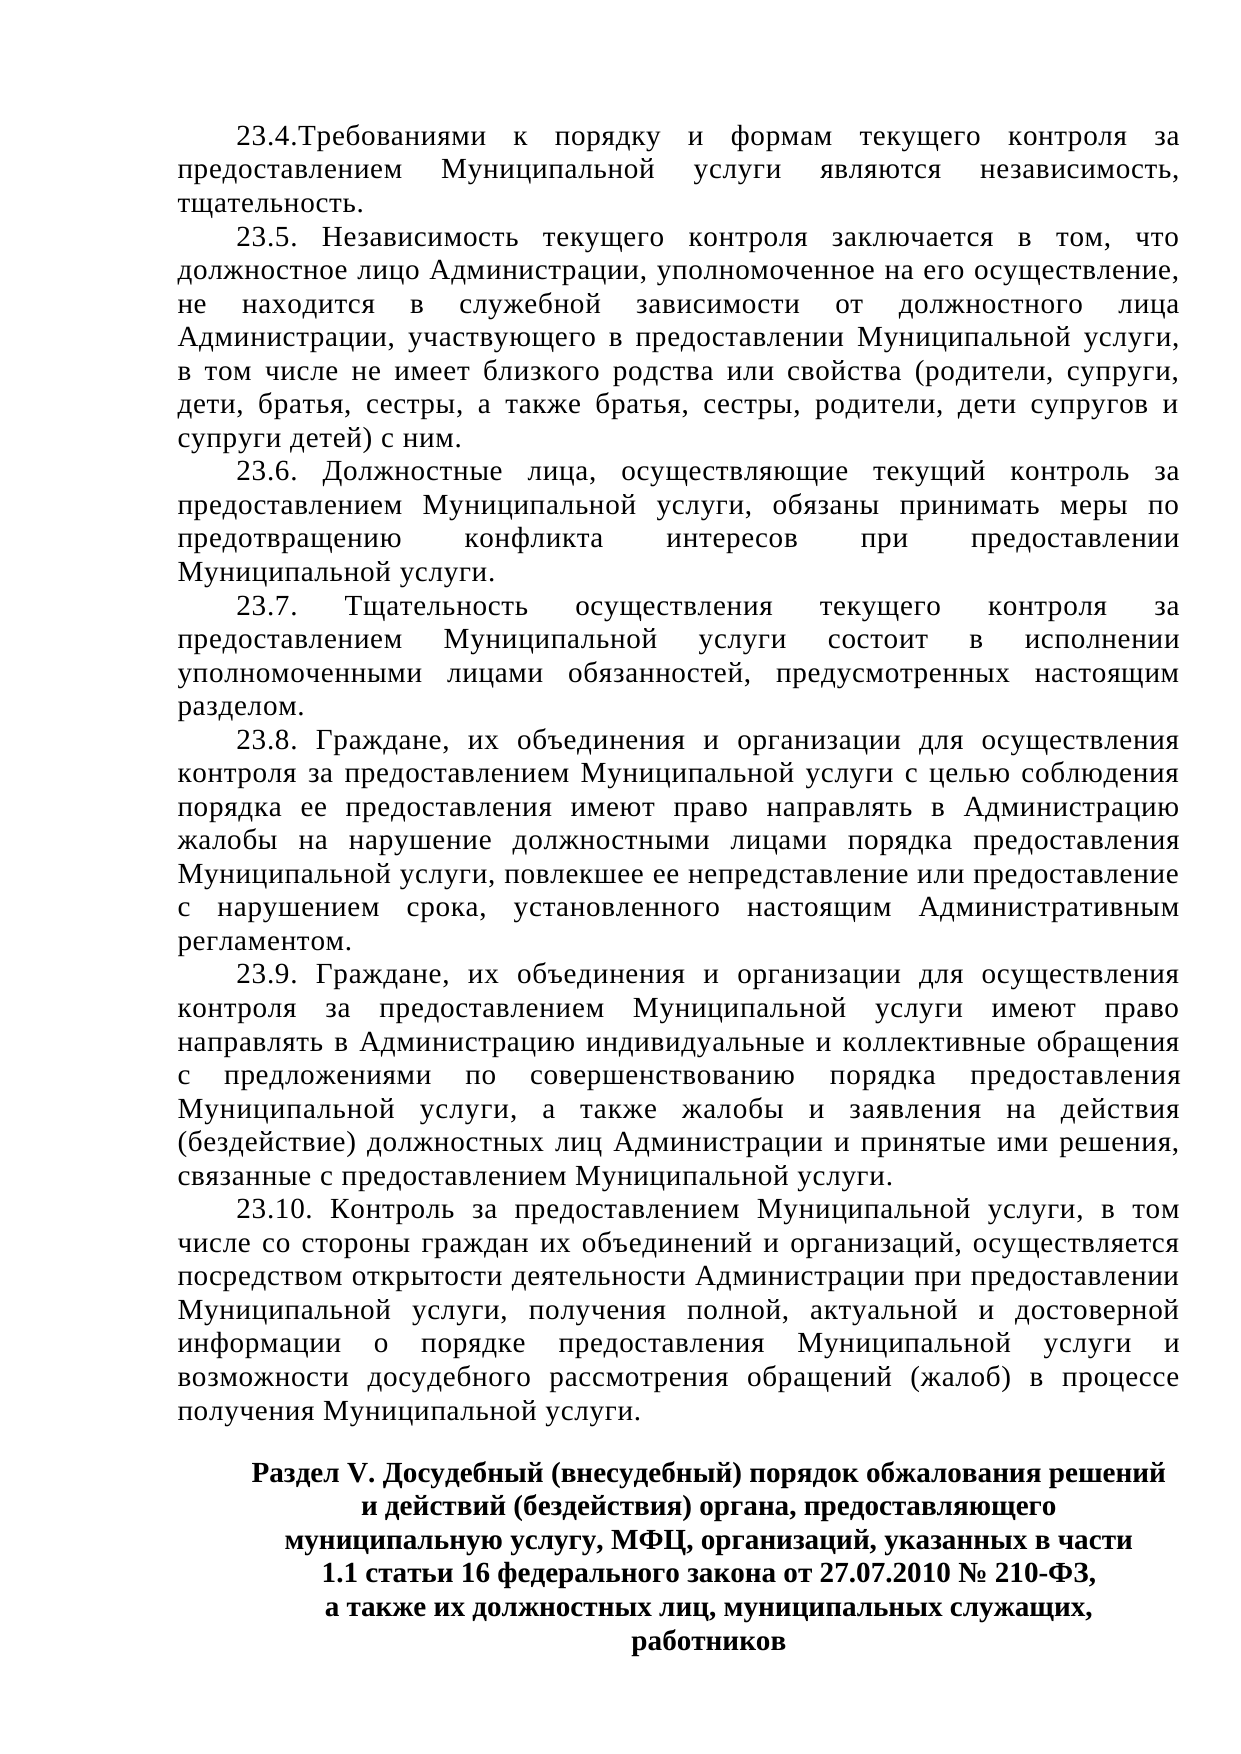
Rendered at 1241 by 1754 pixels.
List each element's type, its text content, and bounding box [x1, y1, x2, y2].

text 23.10. Контроль за предоставлением Муниципальной услуги, в том числе со стороны граждан их объединений и организаций, осуществляется посредством открытости деятельности Администрации при предоставлении Муниципальной услуги, получения полной, актуальной и достоверной информации о порядке предоставления Муниципальной услуги и возможности досудебного рассмотрения обращений (жалоб) в процессе получения Муниципальной услуги. [177, 1191, 1181, 1426]
text а также их должностных лиц, муниципальных служащих, [177, 1589, 1181, 1623]
text муниципальную услугу, МФЦ, организаций, указанных в части [177, 1522, 1181, 1556]
text Раздел V. Досудебный (внесудебный) порядок обжалования решений [177, 1455, 1181, 1488]
text 23.9. Граждане, их объединения и организации для осуществления контроля за предоставлением Муниципальной услуги имеют право направлять в Администрацию индивидуальные и коллективные обращения с предложениями по совершенствованию порядка предоставления Муниципальной услуги, а также жалобы и заявления на действия (бездействие) должностных лиц Администрации и принятые ими решения, связанные с предоставлением Муниципальной услуги. [177, 957, 1181, 1191]
text 23.4.Требованиями к порядку и формам текущего контроля за предоставлением Муниципальной услуги являются независимость, тщательность. [177, 118, 1181, 219]
text 23.5. Независимость текущего контроля заключается в том, что должностное лицо Администрации, уполномоченное на его осуществление, не находится в служебной зависимости от должностного лица Администрации, участвующего в предоставлении Муниципальной услуги, в том числе не имеет близкого родства или свойства (родители, супруги, дети, братья, сестры, а также братья, сестры, родители, дети супругов и супруги детей) с ним. [177, 219, 1181, 453]
text работников [177, 1623, 1181, 1656]
text 23.7. Тщательность осуществления текущего контроля за предоставлением Муниципальной услуги состоит в исполнении уполномоченными лицами обязанностей, предусмотренных настоящим разделом. [177, 588, 1181, 722]
text 23.6. Должностные лица, осуществляющие текущий контроль за предоставлением Муниципальной услуги, обязаны принимать меры по предотвращению конфликта интересов при предоставлении Муниципальной услуги. [177, 453, 1181, 588]
text 23.8. Граждане, их объединения и организации для осуществления контроля за предоставлением Муниципальной услуги с целью соблюдения порядка ее предоставления имеют право направлять в Администрацию жалобы на нарушение должностными лицами порядка предоставления Муниципальной услуги, повлекшее ее непредставление или предоставление с нарушением срока, установленного настоящим Административным регламентом. [177, 722, 1181, 957]
text и действий (бездействия) органа, предоставляющего [177, 1488, 1181, 1522]
text 1.1 статьи 16 федерального закона от 27.07.2010 № 210-ФЗ, [177, 1556, 1181, 1589]
